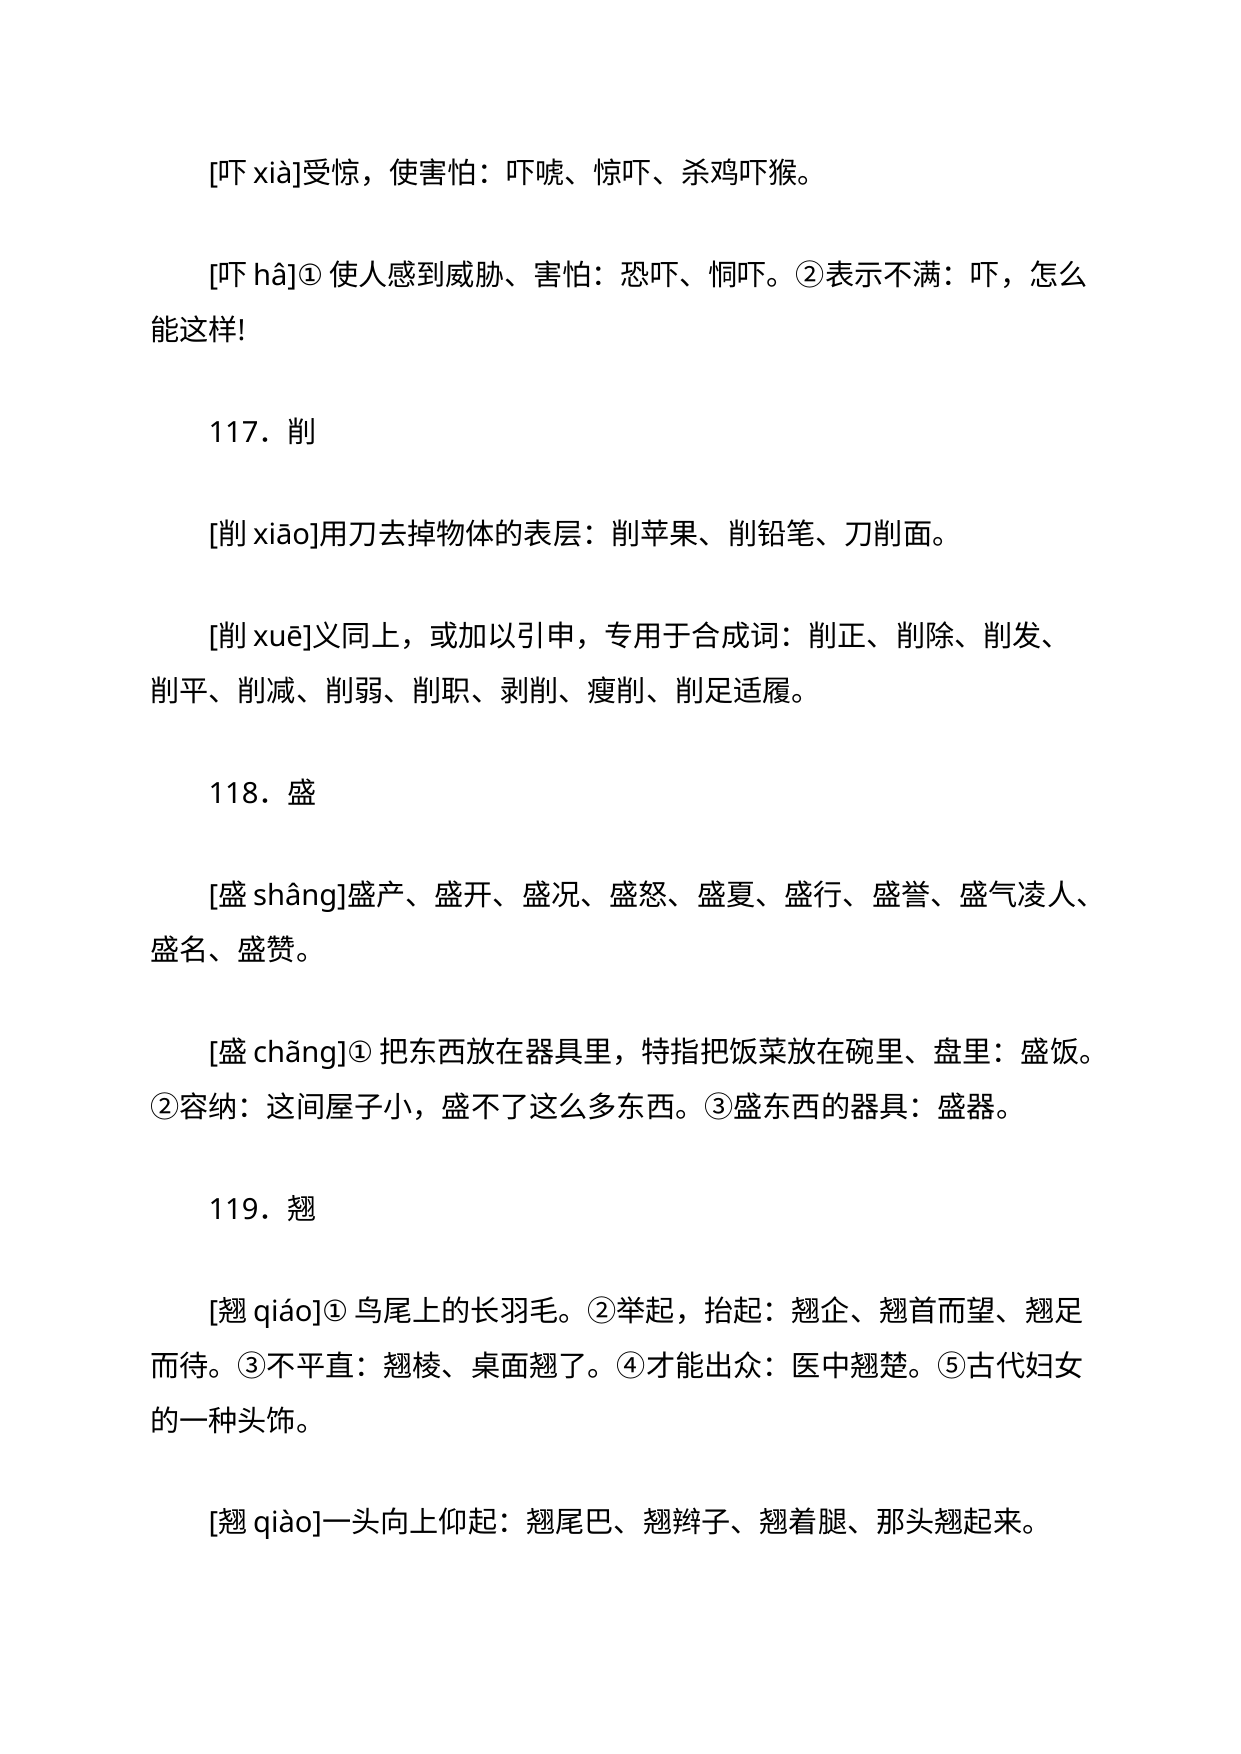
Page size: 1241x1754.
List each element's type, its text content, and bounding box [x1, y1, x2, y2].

text [削xuē]义同上，或加以引申，专用于合成词：削正、削除、削发、削平、削减、削弱、削职、剥削、瘦削、削足适履。 [150, 613, 1090, 710]
text 117．削 [150, 409, 1090, 451]
text [翘qiáo]①鸟尾上的长羽毛。②举起，抬起：翘企、翘首而望、翘足而待。③不平直：翘棱、桌面翘了。④才能出众：医中翘楚。⑤古代妇女的一种头饰。 [150, 1287, 1090, 1439]
text [翘qiào]一头向上仰起：翘尾巴、翘辫子、翘着腿、那头翘起来。 [150, 1499, 1090, 1541]
text [盛chãng]①把东西放在器具里，特指把饭菜放在碗里、盘里：盛饭。②容纳：这间屋子小，盛不了这么多东西。③盛东西的器具：盛器。 [150, 1028, 1090, 1126]
text [盛shâng]盛产、盛开、盛况、盛怒、盛夏、盛行、盛誉、盛气凌人、盛名、盛赞。 [150, 872, 1090, 969]
text [吓xià]受惊，使害怕：吓唬、惊吓、杀鸡吓猴。 [150, 150, 1090, 192]
text [削xiāo]用刀去掉物体的表层：削苹果、削铅笔、刀削面。 [150, 511, 1090, 553]
text 119．翘 [150, 1185, 1090, 1228]
text 118．盛 [150, 770, 1090, 812]
text [吓hâ]①使人感到威胁、害怕：恐吓、恫吓。②表示不满：吓，怎么能这样! [150, 252, 1090, 349]
